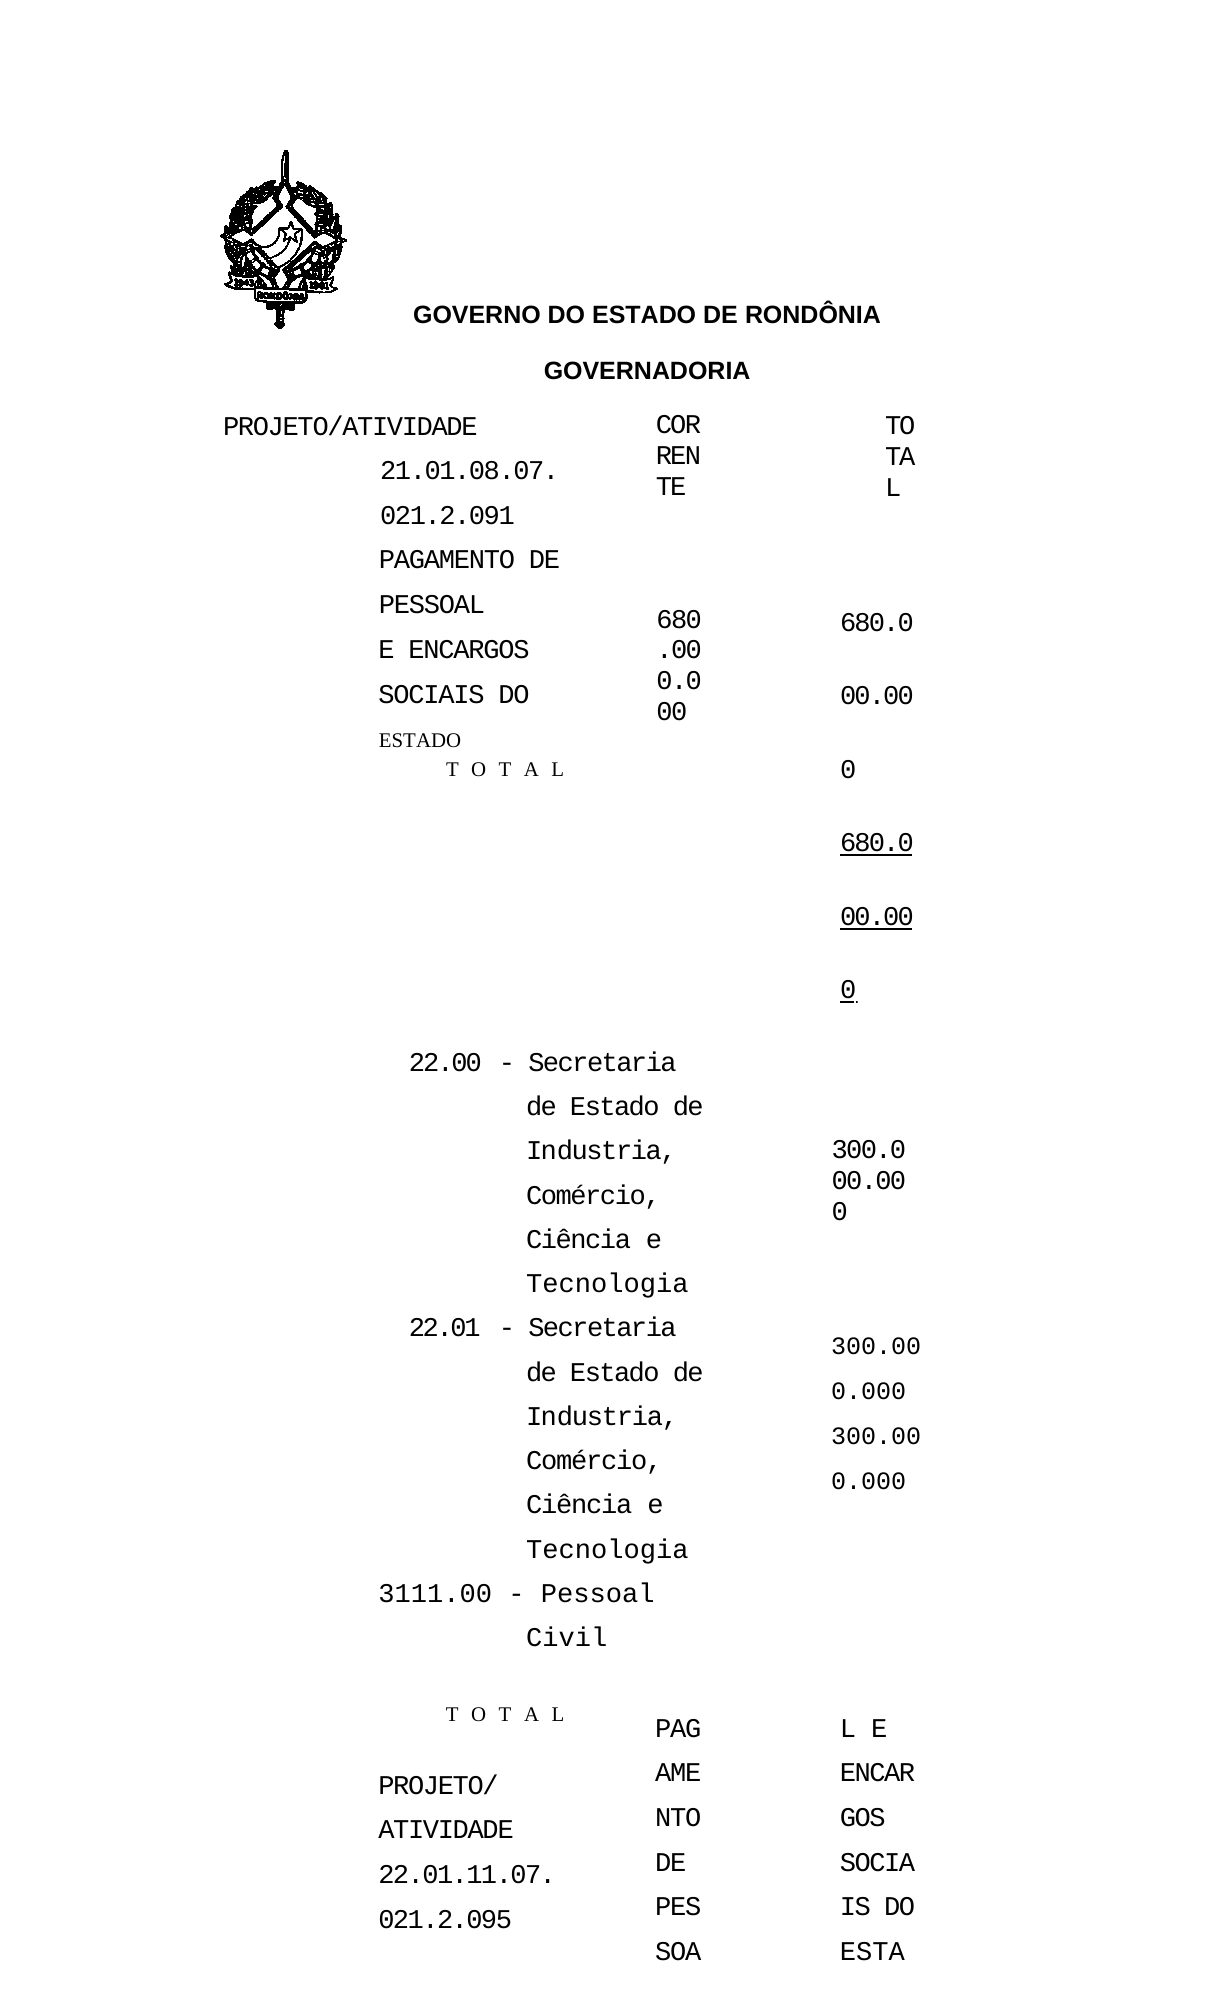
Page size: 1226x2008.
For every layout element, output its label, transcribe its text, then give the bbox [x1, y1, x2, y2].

text 300.000.000 300.000.000 [831, 1318, 930, 1498]
text 300.000.000 [831, 1136, 916, 1228]
text PROJETO/ATIVIDADE [223, 399, 564, 444]
text 680.000.000 [656, 605, 715, 728]
text TOTAL [378, 757, 564, 781]
text E ENCARGOS SOCIAIS DO [378, 623, 564, 712]
text CORRENTE [656, 411, 715, 503]
text 21.01.08.07.021.2.091 [380, 444, 564, 533]
text GOVERNO DO ESTADO DE RONDÔNIA [378, 288, 916, 333]
picture [220, 150, 348, 330]
text TOTAL [378, 1702, 564, 1726]
text 3111.00 - Pessoal Civil [378, 1567, 708, 1656]
text GOVERNADORIA [378, 344, 916, 389]
text 680.000.000 680.000.000 [840, 572, 916, 1014]
text 22.01 - Secretaria de Estado de Industria, Comércio, Ciência e Tecnologia [409, 1301, 708, 1567]
text TOTAL [885, 412, 916, 504]
text PROJETO/ATIVIDADE 22.01.11.07.021.2.095 PAGAMENTO DE PESSOAL E ENCARGOS SOCIAIS DO ESTADO [839, 1702, 916, 1969]
text PAGAMENTO DE PESSOAL [378, 533, 564, 622]
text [378, 1759, 564, 1937]
text PROJETO/ATIVIDADE 22.01.11.07.021.2.095 PAGAMENTO DE PESSOAL E ENCARGOS SOCIAIS DO ESTADO [655, 1702, 714, 1969]
text ESTADO [379, 712, 564, 757]
text 22.00 - Secretaria de Estado de Industria, Comércio, Ciência e Tecnologia [409, 1036, 708, 1301]
